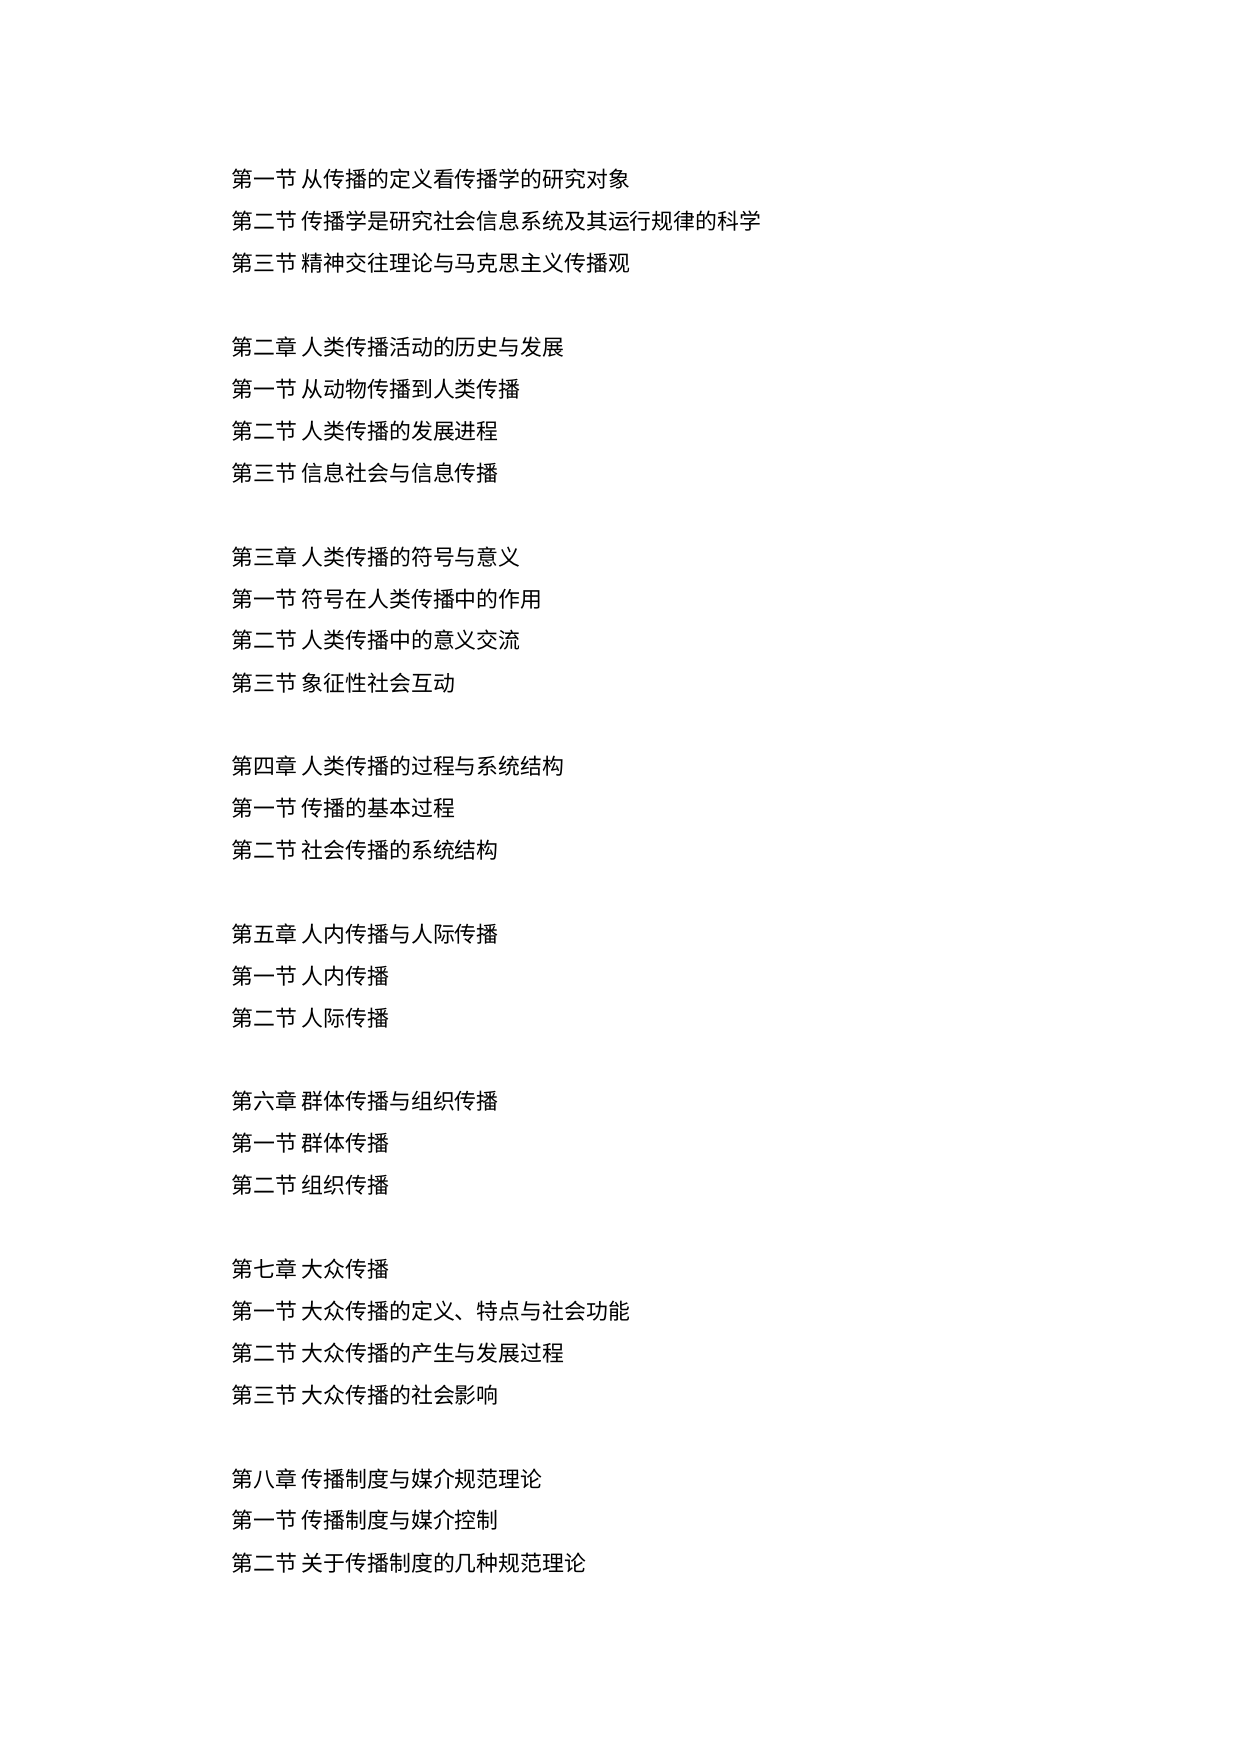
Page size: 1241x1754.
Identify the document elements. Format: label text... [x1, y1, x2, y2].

list 第三节 象征性社会互动 [187, 665, 1053, 698]
list 第二节 关于传播制度的几种规范理论 [187, 1545, 1053, 1578]
list 第三节 精神交往理论与马克思主义传播观 [187, 246, 1053, 278]
list 第二节 人类传播的发展进程 [187, 413, 1053, 446]
list 第一节 传播的基本过程 [187, 791, 1053, 823]
list 第二章 人类传播活动的历史与发展 [187, 329, 1053, 362]
list 第六章 群体传播与组织传播 [187, 1084, 1053, 1116]
list 第一节 传播制度与媒介控制 [187, 1503, 1053, 1536]
list 第一节 群体传播 [187, 1126, 1053, 1158]
list 第二节 传播学是研究社会信息系统及其运行规律的科学 [187, 204, 1053, 236]
list 第一节 人内传播 [187, 958, 1053, 991]
list 第三节 信息社会与信息传播 [187, 456, 1053, 488]
list 第一节 大众传播的定义、特点与社会功能 [187, 1293, 1053, 1326]
list 第一节 从传播的定义看传播学的研究对象 [187, 162, 1053, 194]
list 第七章 大众传播 [187, 1252, 1053, 1284]
list 第三章 人类传播的符号与意义 [187, 539, 1053, 572]
list 第二节 人类传播中的意义交流 [187, 623, 1053, 656]
list 第一节 符号在人类传播中的作用 [187, 581, 1053, 614]
list 第八章 传播制度与媒介规范理论 [187, 1461, 1053, 1494]
list 第四章 人类传播的过程与系统结构 [187, 749, 1053, 781]
list 第二节 社会传播的系统结构 [187, 833, 1053, 865]
list 第五章 人内传播与人际传播 [187, 916, 1053, 949]
list 第二节 组织传播 [187, 1168, 1053, 1200]
list 第三节 大众传播的社会影响 [187, 1377, 1053, 1410]
list 第二节 人际传播 [187, 1000, 1053, 1033]
list 第二节 大众传播的产生与发展过程 [187, 1336, 1053, 1368]
list 第一节 从动物传播到人类传播 [187, 372, 1053, 404]
